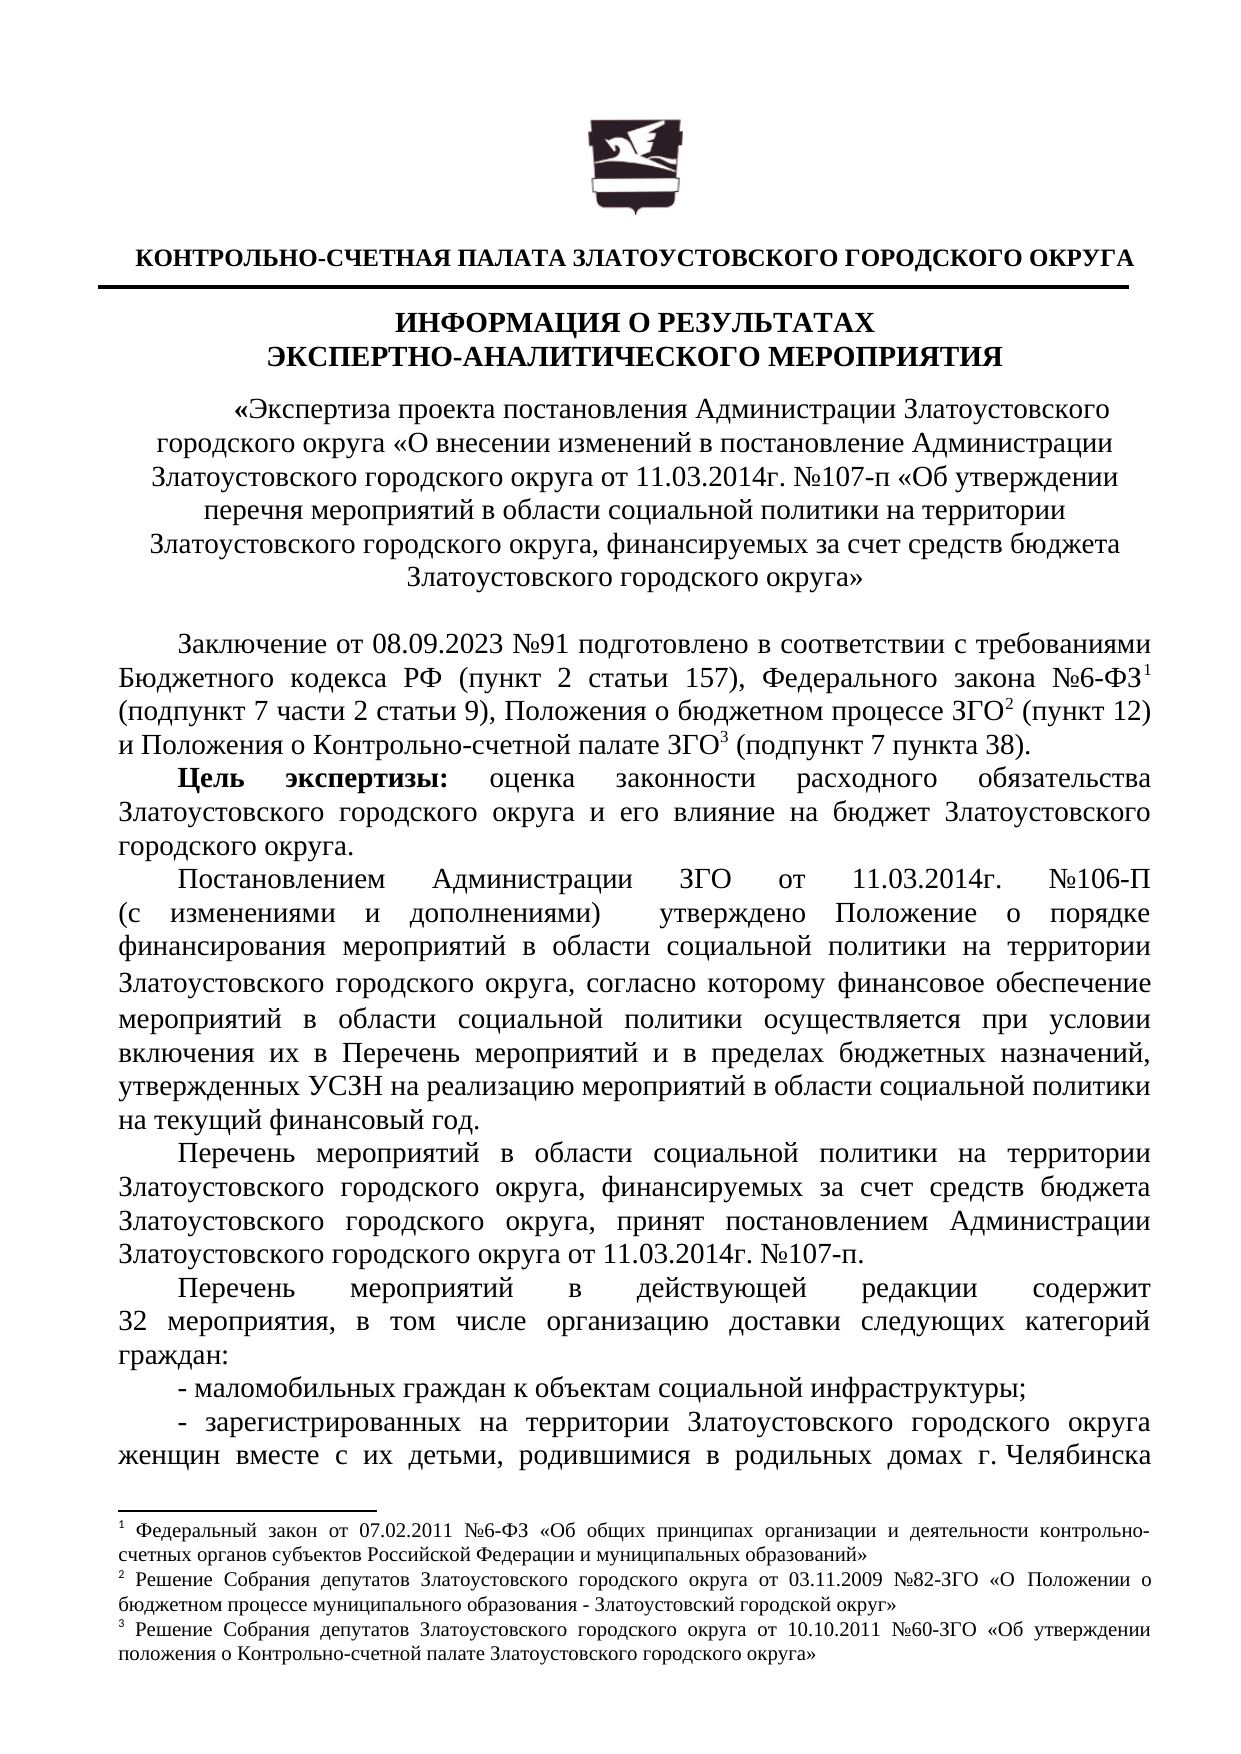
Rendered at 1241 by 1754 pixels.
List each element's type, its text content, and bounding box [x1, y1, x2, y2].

text КОНТРОЛЬНО-СЧЕТНАЯ ПАЛАТА ЗЛАТОУСТОВСКОГО ГОРОДСКОГО ОКРУГА [118, 243, 1152, 272]
text Перечень мероприятий в области социальной политики на территории Златоустовского городского округа, финансируемых за счет средств бюджета Златоустовского городского округа, принят постановлением Администрации Златоустовского городского округа от 11.03.2014г. №107-п. [118, 1136, 1152, 1270]
text ЭКСПЕРТНО-АНАЛИТИЧЕСКОГО МЕРОПРИЯТИЯ [118, 339, 1152, 372]
text «Экспертиза проекта постановления Администрации Златоустовского городского округа «О внесении изменений в постановление Администрации Златоустовского городского округа от 11.03.2014г. №107-п «Об утверждении перечня мероприятий в области социальной политики на территории Златоустовского городского округа, финансируемых за счет средств бюджета Златоустовского городского округа» [118, 392, 1152, 593]
picture [586, 117, 684, 215]
text - маломобильных граждан к объектам социальной инфраструктуры; [118, 1370, 1152, 1404]
text ИНФОРМАЦИЯ О РЕЗУЛЬТАТАХ [118, 305, 1152, 339]
text Цель экспертизы: оценка законности расходного обязательства Златоустовского городского округа и его влияние на бюджет Златоустовского городского округа. [118, 761, 1152, 861]
text Перечень мероприятий в действующей редакции содержит 32 мероприятия, в том числе организацию доставки следующих категорий граждан: [118, 1270, 1152, 1370]
text Постановлением Администрации ЗГО от 11.03.2014г. №106-П (с изменениями и дополнениями) утверждено Положение о порядке финансирования мероприятий в области социальной политики на территории Златоустовского городского округа, согласно которому финансовое обеспечение мероприятий в области социальной политики осуществляется при условии включения их в Перечень мероприятий и в пределах бюджетных назначений, утвержденных УСЗН на реализацию мероприятий в области социальной политики на текущий финансовый год. [118, 861, 1152, 1136]
text Заключение от 08.09.2023 №91 подготовлено в соответствии с требованиями Бюджетного кодекса РФ (пункт 2 статьи 157), Федерального закона №6-ФЗ (подпункт 7 части 2 статьи 9), Положения о бюджетном процессе ЗГО (пункт 12) и Положения о Контрольно-счетной палате ЗГО (подпункт 7 пункта 38). [118, 626, 1152, 761]
